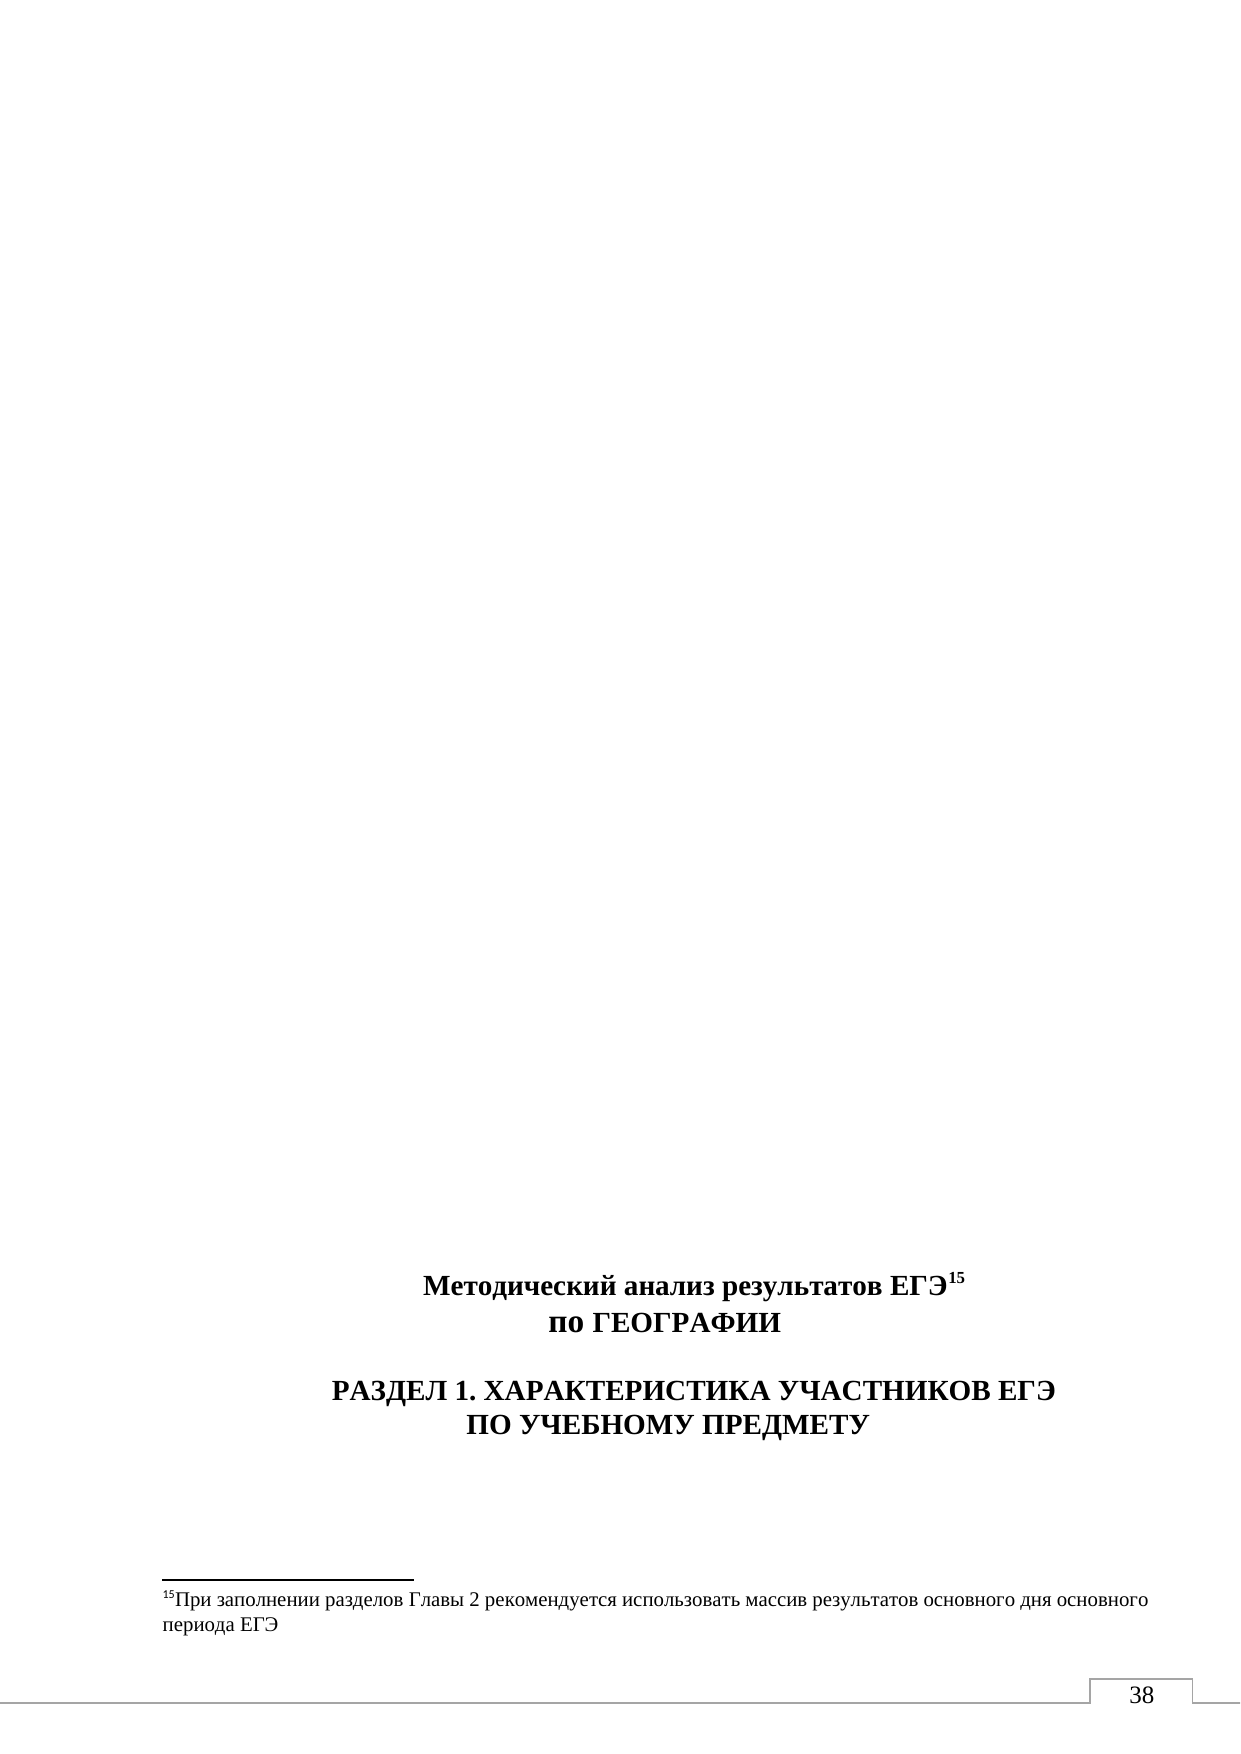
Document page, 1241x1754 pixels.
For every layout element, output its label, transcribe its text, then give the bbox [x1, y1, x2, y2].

subtitle Методический анализ результатов ЕГЭ по ГЕОГРАФИИ [162, 1268, 1166, 1373]
subtitle РАЗДЕЛ 1. ХАРАКТЕРИСТИКА УЧАСТНИКОВ ЕГЭ ПО УЧЕБНОМУ ПРЕДМЕТУ [162, 1373, 1166, 1441]
